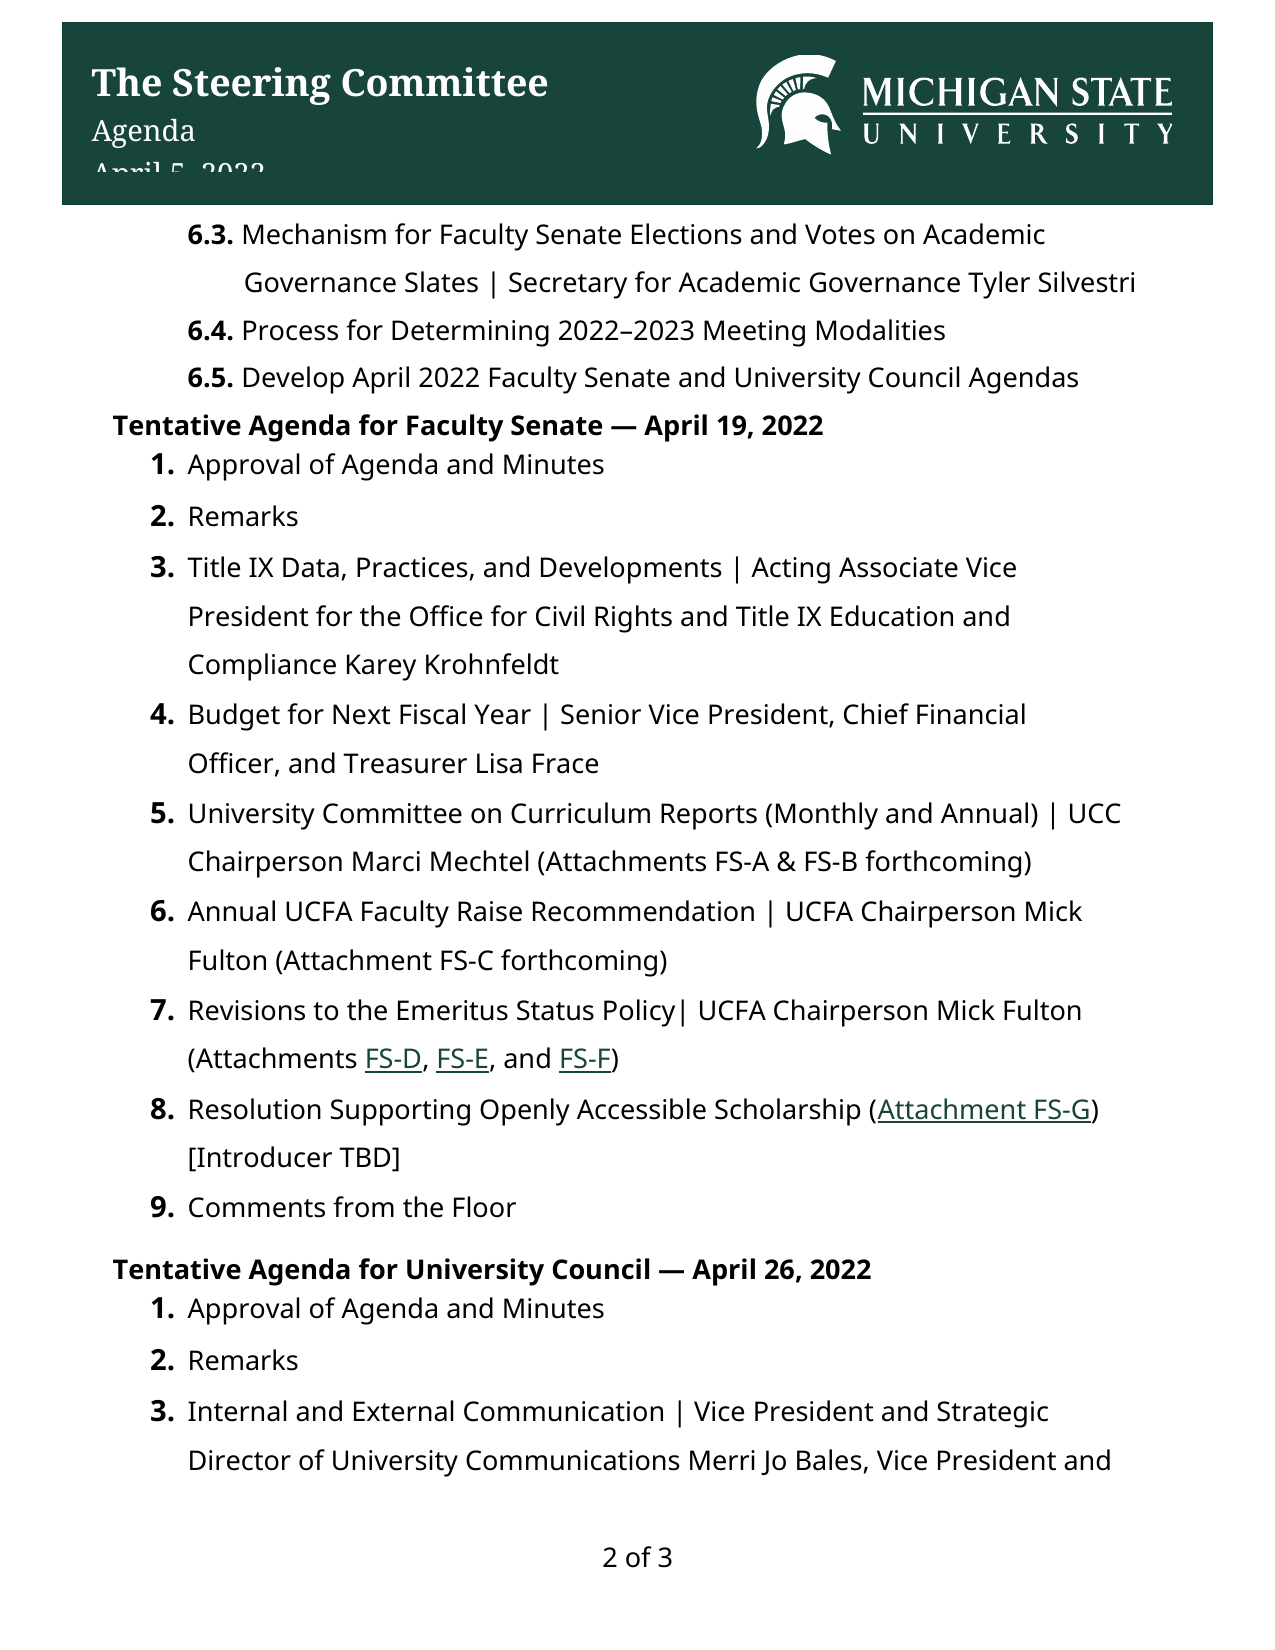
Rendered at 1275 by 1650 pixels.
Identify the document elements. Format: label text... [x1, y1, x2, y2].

list Resolution Supporting Openly Accessible Scholarship (Attachment FS-G) [Introducer TBD] [150, 1088, 1125, 1176]
list Process for Determining 2022–2023 Meeting Modalities [187, 311, 1200, 348]
list Budget for Next Fiscal Year | Senior Vice President, Chief Financial Officer, and Treasurer Lisa Frace [150, 693, 1125, 781]
list Remarks [150, 495, 1125, 535]
list University Committee on Curriculum Reports (Monthly and Annual) | UCC Chairperson Marci Mechtel (Attachments FS-A & FS-B forthcoming) [150, 792, 1125, 879]
list Mechanism for Faculty Senate Elections and Votes on Academic Governance Slates | Secretary for Academic Governance Tyler Silvestri [187, 215, 1200, 300]
list Remarks [150, 1339, 1125, 1379]
text Tentative Agenda for University Council — April 26, 2022 [112, 1251, 1125, 1287]
list Revisions to the Emeritus Status Policy| UCFA Chairperson Mick Fulton (Attachments FS-D, FS-E, and FS-F) [150, 989, 1125, 1077]
list Annual UCFA Faculty Raise Recommendation | UCFA Chairperson Mick Fulton (Attachment FS-C forthcoming) [150, 891, 1125, 978]
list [150, 1391, 1125, 1478]
list Title IX Data, Practices, and Developments | Acting Associate Vice President for the Office for Civil Rights and Title IX Education and Compliance Karey Krohnfeldt [150, 547, 1125, 682]
list Comments from the Floor [150, 1187, 1125, 1226]
list Approval of Agenda and Minutes [150, 1287, 1125, 1327]
list Develop April 2022 Faculty Senate and University Council Agendas [187, 359, 1200, 396]
text Tentative Agenda for Faculty Senate — April 19, 2022 [112, 407, 1125, 444]
list Approval of Agenda and Minutes [150, 444, 1125, 483]
